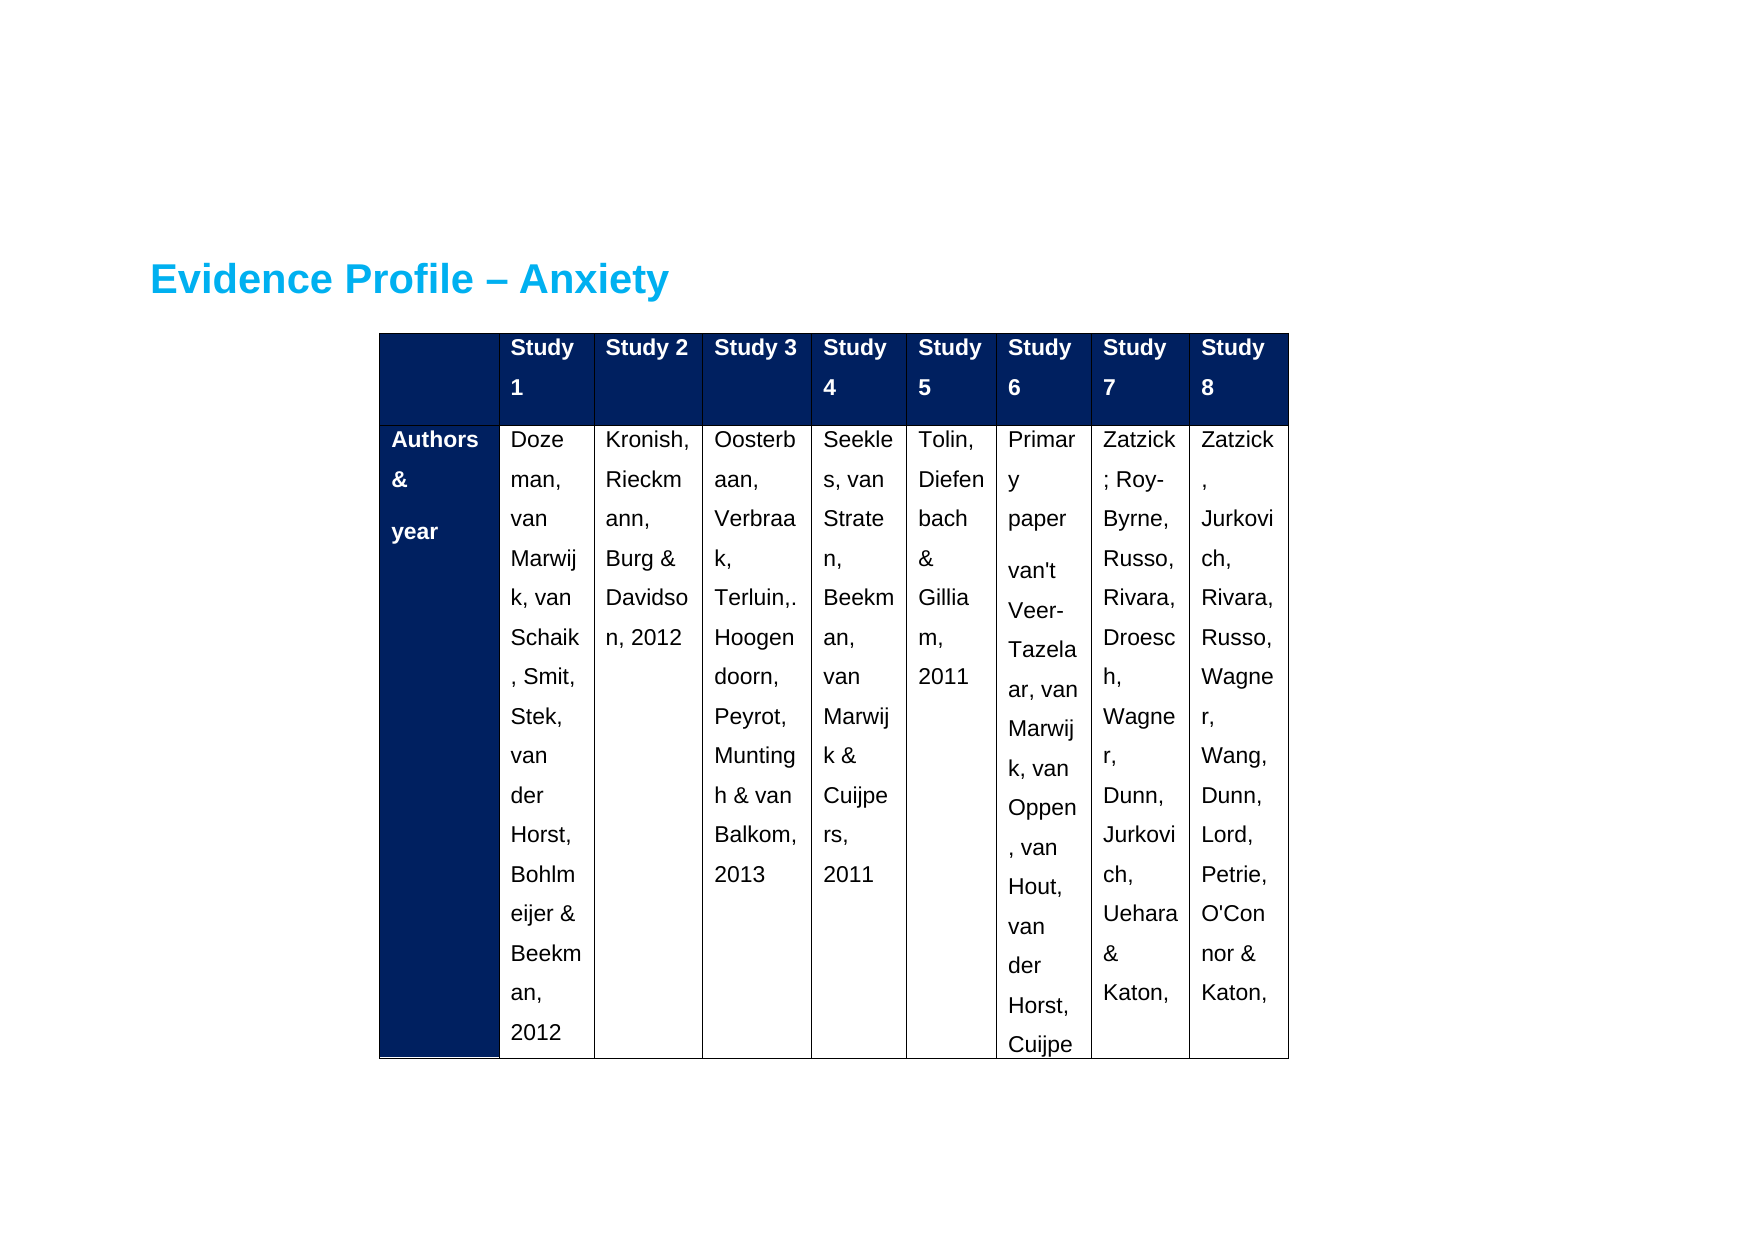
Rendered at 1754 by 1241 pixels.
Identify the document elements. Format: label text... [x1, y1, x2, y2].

table_header Study 3 [703, 334, 811, 425]
table_header Study 4 [812, 334, 906, 425]
table_header Study 6 [997, 334, 1091, 425]
table_header Study 2 [595, 334, 702, 425]
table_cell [703, 426, 811, 1057]
table_header [380, 334, 499, 425]
subtitle Evidence Profile – Anxiety [150, 255, 1518, 303]
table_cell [812, 426, 906, 1057]
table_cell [997, 426, 1091, 1057]
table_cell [1190, 426, 1288, 1057]
table_header Study 7 [1092, 334, 1189, 425]
table_cell Authors & year [380, 426, 499, 1057]
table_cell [595, 426, 702, 1057]
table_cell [1092, 426, 1189, 1057]
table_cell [500, 426, 594, 1057]
table_header Study 1 [500, 334, 594, 425]
table_cell Tolin, Diefenbach & Gilliam, 2011 [907, 426, 996, 1057]
table_header Study 8 [1190, 334, 1288, 425]
table_header Study 5 [907, 334, 996, 425]
